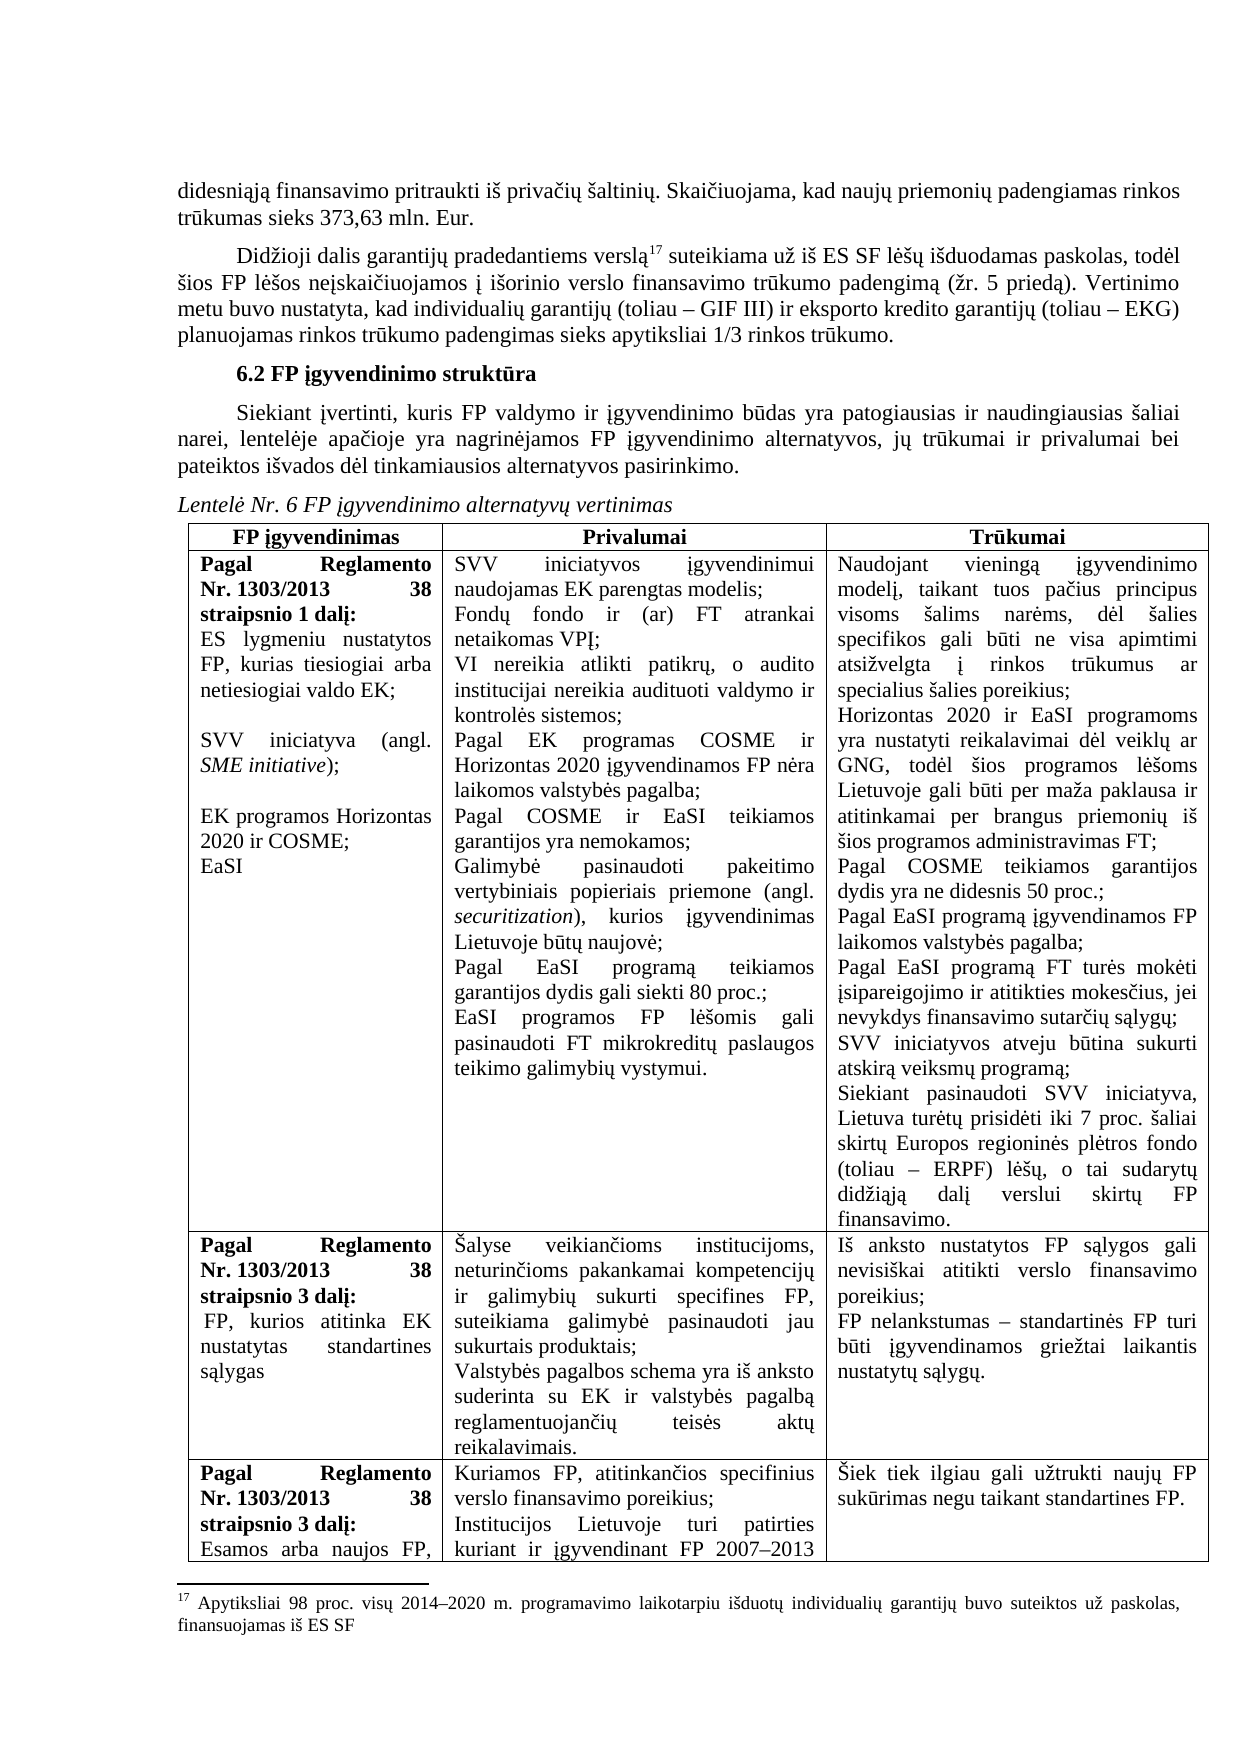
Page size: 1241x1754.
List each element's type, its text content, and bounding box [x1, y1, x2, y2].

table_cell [827, 1460, 1208, 1561]
text Siekiant įvertinti, kuris FP valdymo ir įgyvendinimo būdas yra patogiausias ir naudingiausias šaliai narei, lentelėje apačioje yra nagrinėjamos FP įgyvendinimo alternatyvos, jų trūkumai ir privalumai bei pateiktos išvados dėl tinkamiausios alternatyvos pasirinkimo. [177, 399, 1181, 478]
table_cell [189, 1460, 442, 1561]
subtitle 6.2 FP įgyvendinimo struktūra [177, 360, 1181, 387]
table_header Privalumai [443, 524, 826, 549]
table_cell Naudojant vieningą įgyvendinimo modelį, taikant tuos pačius principus visoms šalims narėms, dėl šalies specifikos gali būti ne visa apimtimi atsižvelgta į rinkos trūkumus ar specialius šalies poreikius; Horizontas 2020 ir EaSI programoms yra nustatyti reikalavimai dėl veiklų ar GNG, todėl šios programos lėšoms Lietuvoje gali būti per maža paklausa ir atitinkamai per brangus priemonių iš šios programos administravimas FT; Pagal COSME teikiamos garantijos dydis yra ne didesnis 50 proc.; Pagal EaSI programą įgyvendinamos FP laikomos valstybės pagalba; Pagal EaSI programą FT turės mokėti įsipareigojimo ir atitikties mokesčius, jei nevykdys finansavimo sutarčių sąlygų; SVV iniciatyvos atveju būtina sukurti atskirą veiksmų programą; Siekiant pasinaudoti SVV iniciatyva, Lietuva turėtų prisidėti iki 7 proc. šaliai skirtų Europos regioninės plėtros fondo (toliau – ERPF) lėšų, o tai sudarytų didžiąją dalį verslui skirtų FP finansavimo. [827, 551, 1208, 1231]
table_cell SVV iniciatyvos įgyvendinimui naudojamas EK parengtas modelis; Fondų fondo ir (ar) FT atrankai netaikomas VPĮ; VI nereikia atlikti patikrų, o audito institucijai nereikia audituoti valdymo ir kontrolės sistemos; Pagal EK programas COSME ir Horizontas 2020 įgyvendinamos FP nėra laikomos valstybės pagalba; Pagal COSME ir EaSI teikiamos garantijos yra nemokamos; Galimybė pasinaudoti pakeitimo vertybiniais popieriais priemone (angl. securitization), kurios įgyvendinimas Lietuvoje būtų naujovė; Pagal EaSI programą teikiamos garantijos dydis gali siekti 80 proc.; EaSI programos FP lėšomis gali pasinaudoti FT mikrokreditų paslaugos teikimo galimybių vystymui. [443, 551, 826, 1231]
table_header FP įgyvendinimas [189, 524, 442, 549]
table_cell Šalyse veikiančioms institucijoms, neturinčioms pakankamai kompetencijų ir galimybių sukurti specifines FP, suteikiama galimybė pasinaudoti jau sukurtais produktais; Valstybės pagalbos schema yra iš anksto suderinta su EK ir valstybės pagalbą reglamentuojančių teisės aktų reikalavimais. [443, 1232, 826, 1459]
table_cell Iš anksto nustatytos FP sąlygos gali nevisiškai atitikti verslo finansavimo poreikius; FP nelankstumas – standartinės FP turi būti įgyvendinamos griežtai laikantis nustatytų sąlygų. [827, 1232, 1208, 1459]
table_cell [443, 1460, 826, 1561]
text Didžioji dalis garantijų pradedantiems verslą suteikiama už iš ES SF lėšų išduodamas paskolas, todėl šios FP lėšos neįskaičiuojamos į išorinio verslo finansavimo trūkumo padengimą (žr. 5 priedą). Vertinimo metu buvo nustatyta, kad individualių garantijų (toliau – GIF III) ir eksporto kredito garantijų (toliau – EKG) planuojamas rinkos trūkumo padengimas sieks apytiksliai 1/3 rinkos trūkumo. [177, 242, 1181, 348]
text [177, 177, 1181, 230]
table_header Trūkumai [827, 524, 1208, 549]
table_cell Pagal Reglamento Nr. 1303/2013 38 straipsnio 1 dalį: ES lygmeniu nustatytos FP, kurias tiesiogiai arba netiesiogiai valdo EK; SVV iniciatyva (angl. SME initiative); EK programos Horizontas 2020 ir COSME; EaSI [189, 551, 442, 1231]
text Lentelė Nr. 6 FP įgyvendinimo alternatyvų vertinimas [177, 491, 1181, 517]
table_cell Pagal Reglamento Nr. 1303/2013 38 straipsnio 3 dalį: FP, kurios atitinka EK nustatytas standartines sąlygas [189, 1232, 442, 1459]
